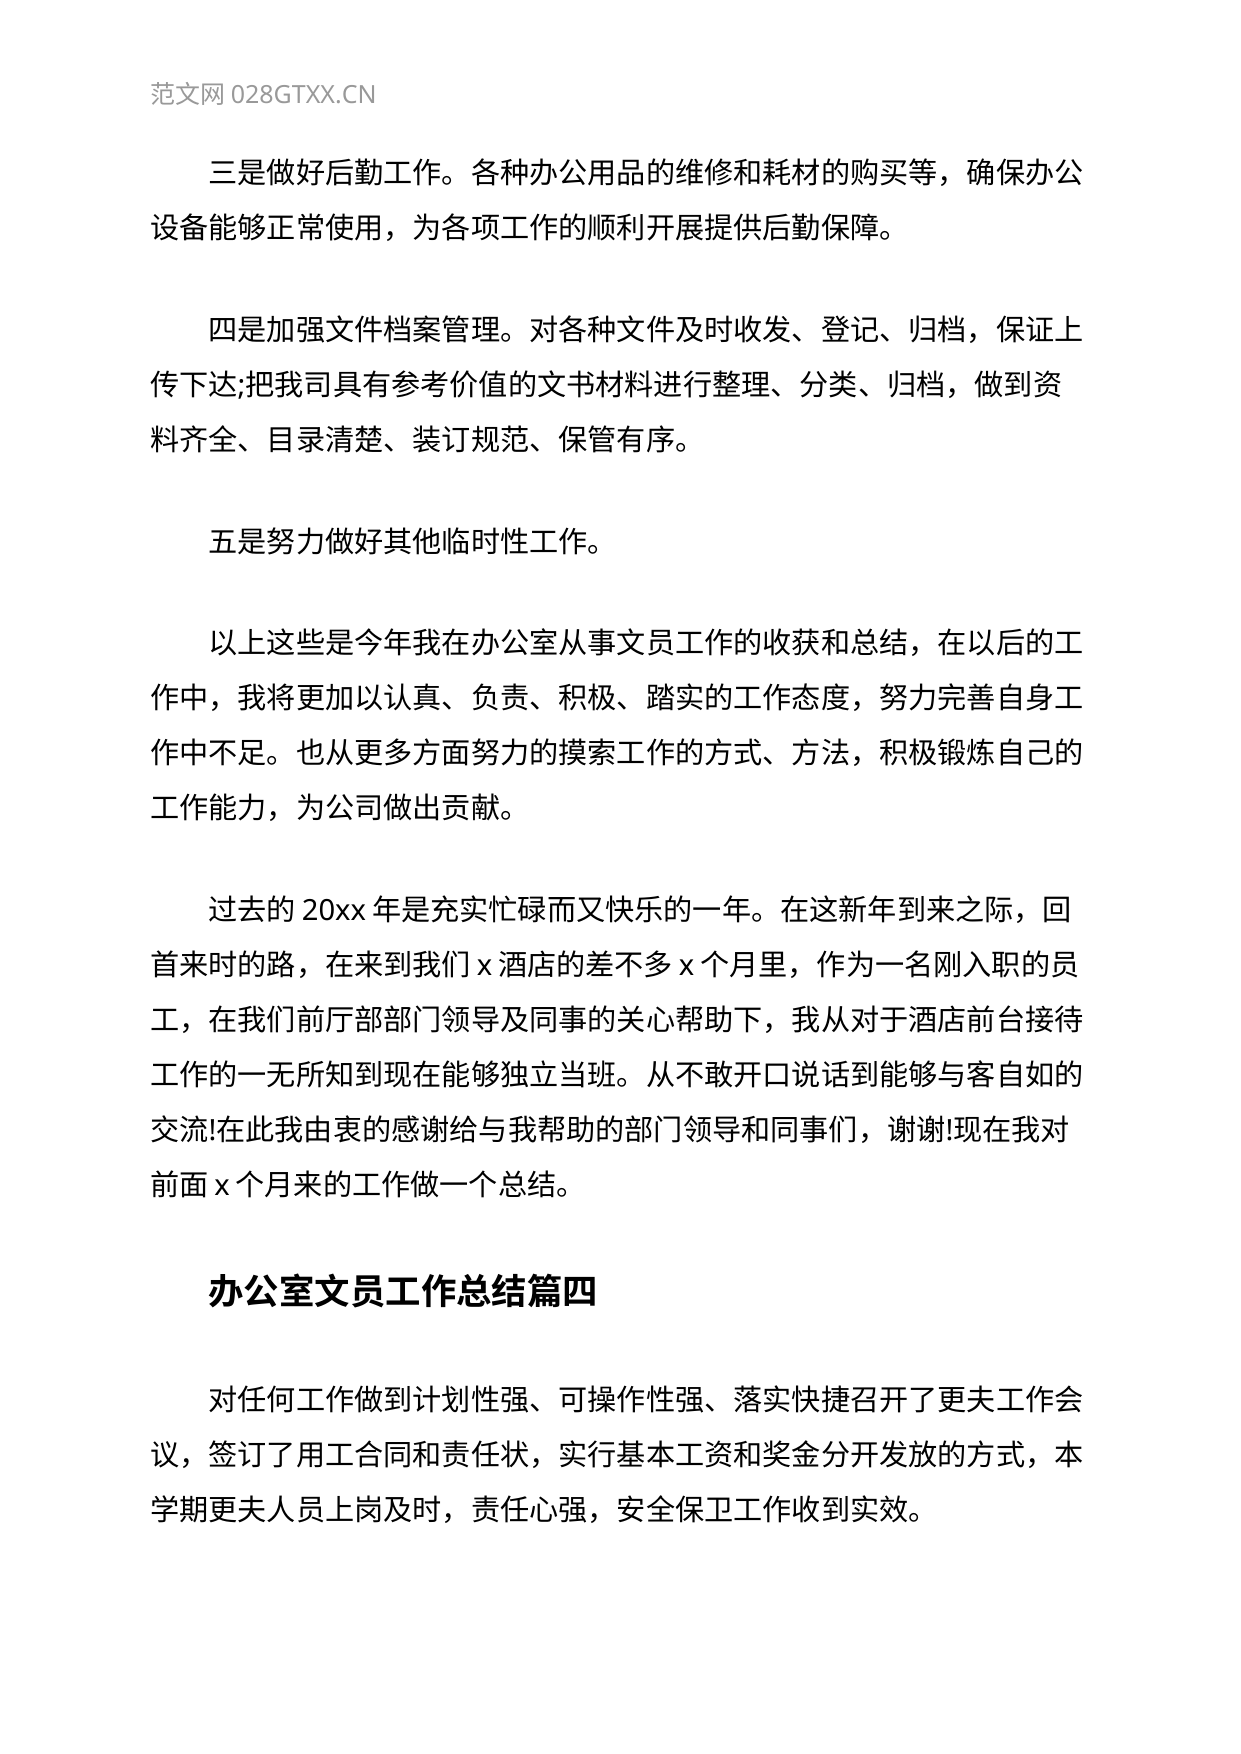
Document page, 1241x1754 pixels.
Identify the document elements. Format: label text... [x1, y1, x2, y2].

text 对任何工作做到计划性强、可操作性强、落实快捷召开了更夫工作会议，签订了用工合同和责任状，实行基本工资和奖金分开发放的方式，本学期更夫人员上岗及时，责任心强，安全保卫工作收到实效。 [150, 1377, 1090, 1529]
text 以上这些是今年我在办公室从事文员工作的收获和总结，在以后的工作中，我将更加以认真、负责、积极、踏实的工作态度，努力完善自身工作中不足。也从更多方面努力的摸索工作的方式、方法，积极锻炼自己的工作能力，为公司做出贡献。 [150, 620, 1090, 827]
text 办公室文员工作总结篇四 [150, 1263, 1090, 1314]
text 四是加强文件档案管理。对各种文件及时收发、登记、归档，保证上传下达;把我司具有参考价值的文书材料进行整理、分类、归档，做到资料齐全、目录清楚、装订规范、保管有序。 [150, 307, 1090, 459]
text 五是努力做好其他临时性工作。 [150, 518, 1090, 561]
text 三是做好后勤工作。各种办公用品的维修和耗材的购买等，确保办公设备能够正常使用，为各项工作的顺利开展提供后勤保障。 [150, 150, 1090, 247]
text 过去的20xx年是充实忙碌而又快乐的一年。在这新年到来之际，回首来时的路，在来到我们x酒店的差不多x个月里，作为一名刚入职的员工，在我们前厅部部门领导及同事的关心帮助下，我从对于酒店前台接待工作的一无所知到现在能够独立当班。从不敢开口说话到能够与客自如的交流!在此我由衷的感谢给与我帮助的部门领导和同事们，谢谢!现在我对前面x个月来的工作做一个总结。 [150, 887, 1090, 1204]
